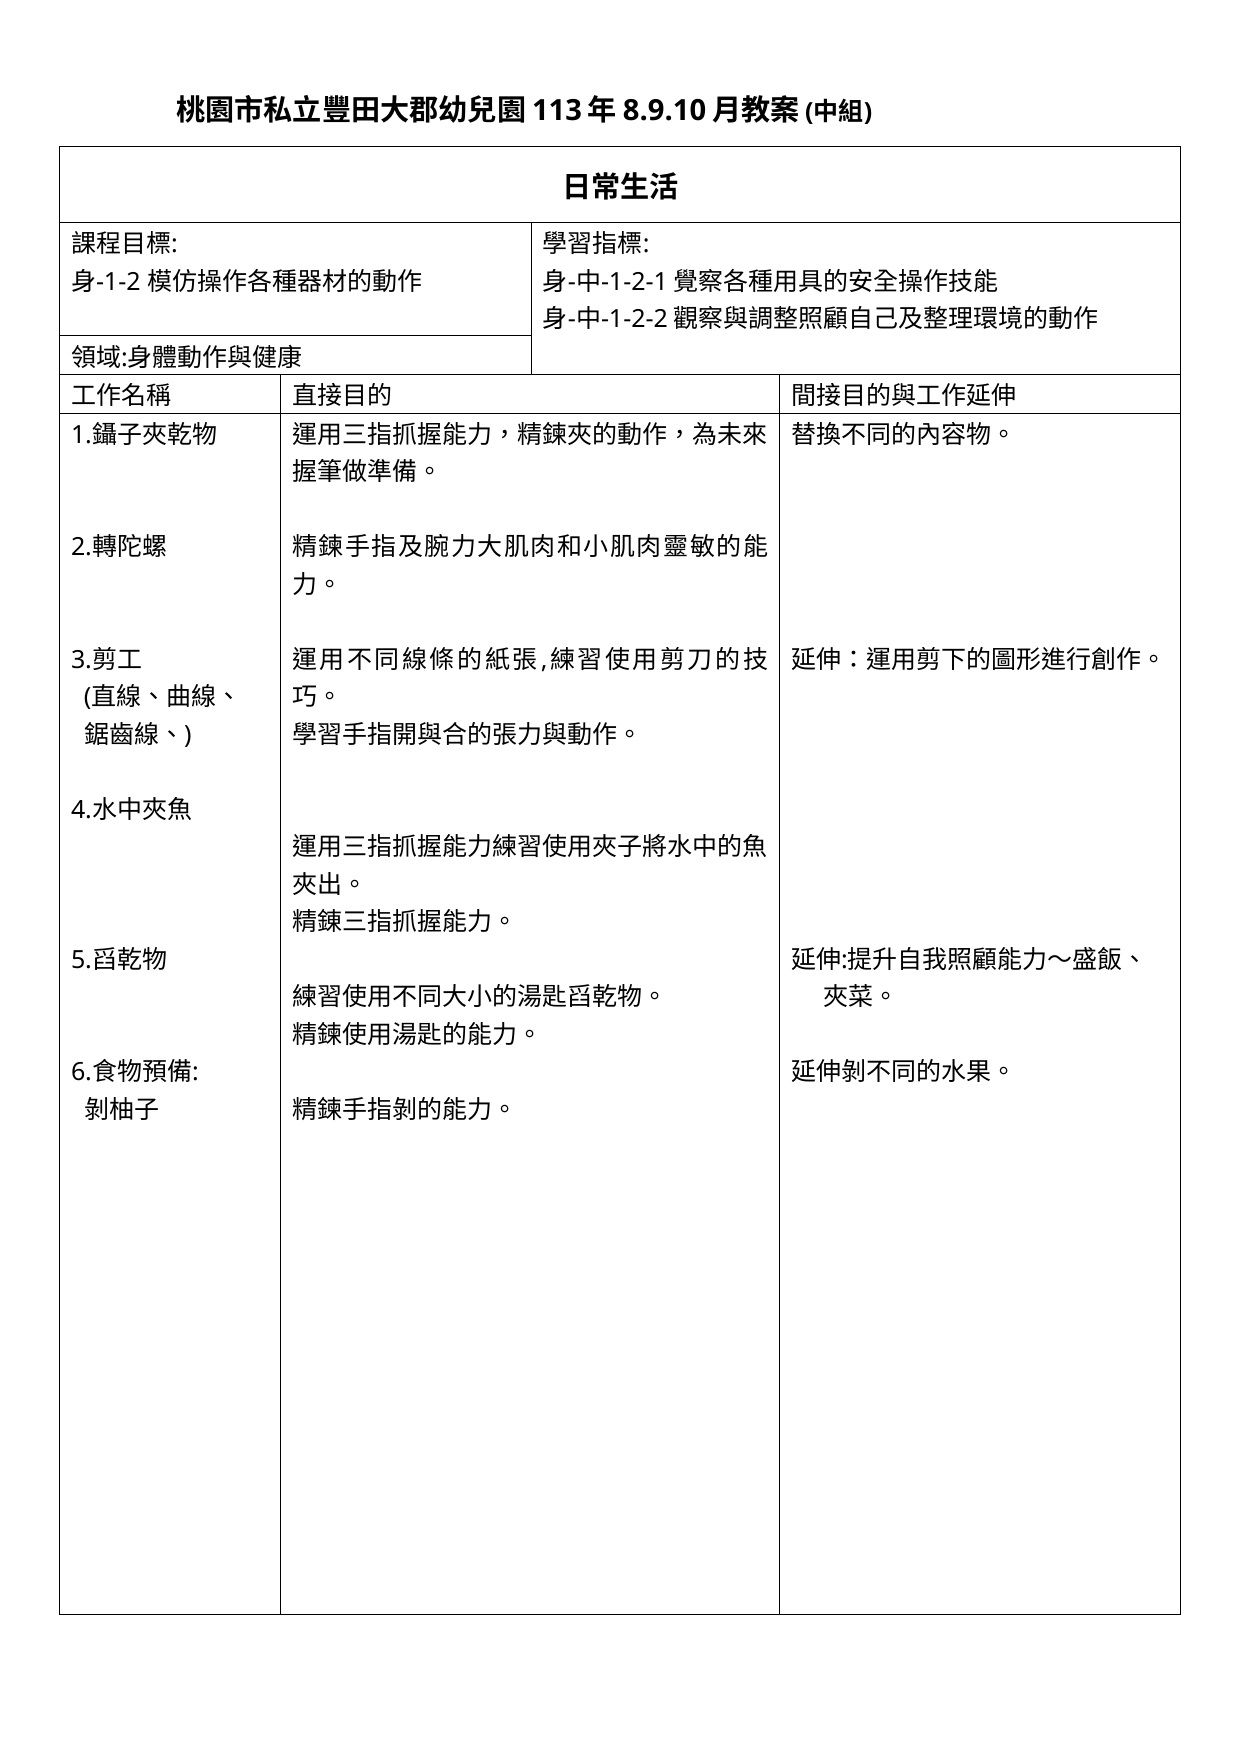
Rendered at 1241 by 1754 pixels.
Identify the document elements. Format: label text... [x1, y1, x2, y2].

table_cell 工作名稱 [60, 375, 280, 412]
table_header 日常生活 [60, 147, 1180, 222]
table_cell 領域:身體動作與健康 [60, 336, 531, 374]
text 桃園市私立豐田大郡幼兒園113年8.9.10月教案 (中組) [59, 71, 1181, 146]
table_cell 課程目標: 身-1-2 模仿操作各種器材的動作 [60, 223, 531, 335]
table_cell 替換不同的內容物。 延伸：運用剪下的圖形進行創作。 延伸:提升自我照顧能力〜盛飯、 夾菜。 延伸剝不同的水果。 [780, 414, 1180, 1613]
table_cell 間接目的與工作延伸 [780, 375, 1180, 412]
table_cell 1.鑷子夾乾物 2.轉陀螺 3.剪工 (直線、曲線、 鋸齒線、) 4.水中夾魚 5.舀乾物 6.食物預備: 剝柚子 [60, 414, 280, 1613]
table_cell 運用三指抓握能力，精鍊夾的動作，為未來握筆做準備。 精鍊手指及腕力大肌肉和小肌肉靈敏的能力。 運用不同線條的紙張,練習使用剪刀的技巧。 學習手指開與合的張力與動作。 運用三指抓握能力練習使用夾子將水中的魚夾出。 精錬三指抓握能力。 練習使用不同大小的湯匙舀乾物。 精鍊使用湯匙的能力。 精鍊手指剝的能力。 [281, 414, 779, 1613]
table_cell 學習指標: 身-中-1-2-1覺察各種用具的安全操作技能 身-中-1-2-2觀察與調整照顧自己及整理環境的動作 [532, 223, 1180, 374]
table_cell 直接目的 [281, 375, 779, 412]
